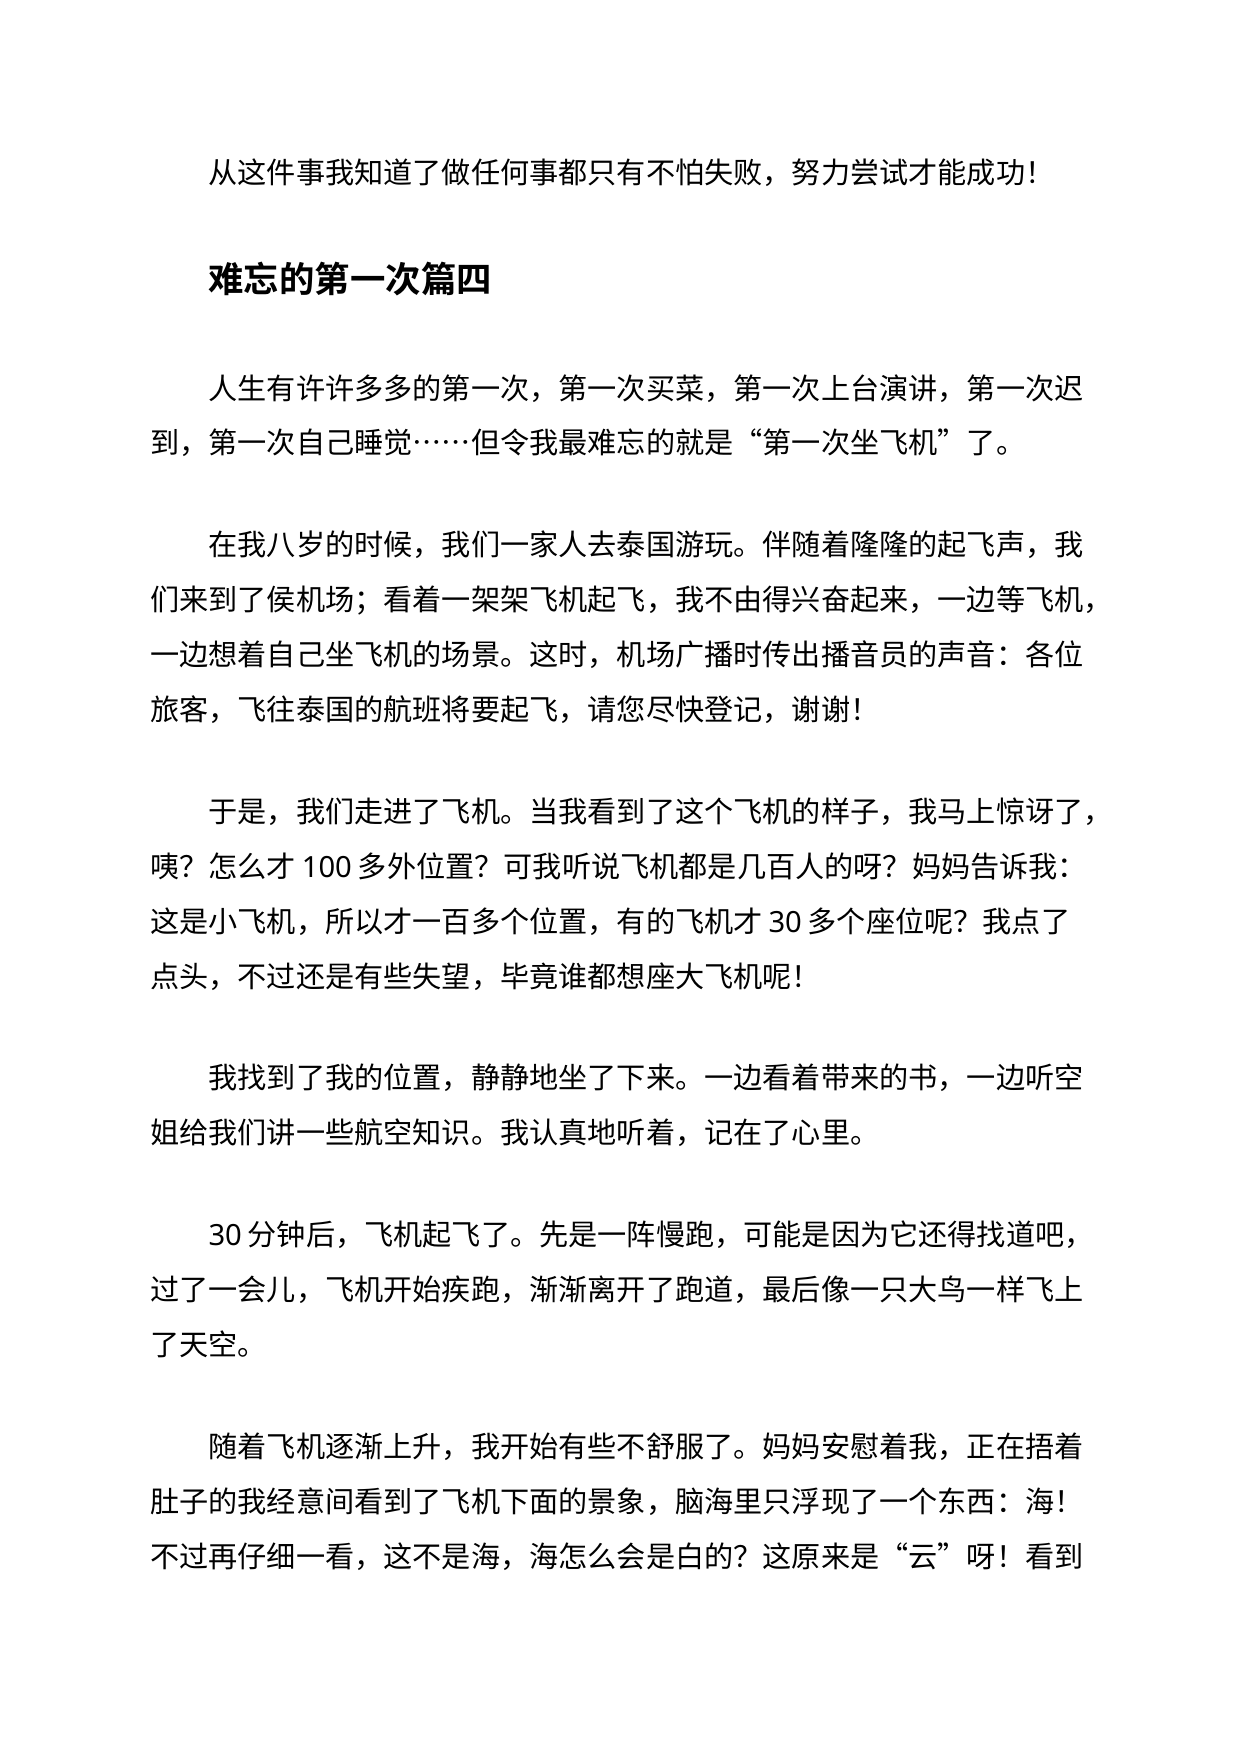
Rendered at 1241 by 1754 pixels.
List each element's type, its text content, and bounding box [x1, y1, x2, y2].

text 在我八岁的时候，我们一家人去泰国游玩。伴随着隆隆的起飞声，我们来到了侯机场；看着一架架飞机起飞，我不由得兴奋起来，一边等飞机，一边想着自己坐飞机的场景。这时，机场广播时传出播音员的声音：各位旅客，飞往泰国的航班将要起飞，请您尽快登记，谢谢！ [150, 522, 1090, 729]
text 于是，我们走进了飞机。当我看到了这个飞机的样子，我马上惊讶了，咦？怎么才100多外位置？可我听说飞机都是几百人的呀？妈妈告诉我：这是小飞机，所以才一百多个位置，有的飞机才30多个座位呢？我点了点头，不过还是有些失望，毕竟谁都想座大飞机呢！ [150, 788, 1090, 996]
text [150, 1423, 1090, 1575]
text 人生有许许多多的第一次，第一次买菜，第一次上台演讲，第一次迟到，第一次自己睡觉……但令我最难忘的就是“第一次坐飞机”了。 [150, 365, 1090, 462]
text 从这件事我知道了做任何事都只有不怕失败，努力尝试才能成功！ [150, 150, 1090, 192]
text 我找到了我的位置，静静地坐了下来。一边看着带来的书，一边听空姐给我们讲一些航空知识。我认真地听着，记在了心里。 [150, 1055, 1090, 1152]
text 30分钟后，飞机起飞了。先是一阵慢跑，可能是因为它还得找道吧，过了一会儿，飞机开始疾跑，渐渐离开了跑道，最后像一只大鸟一样飞上了天空。 [150, 1212, 1090, 1364]
text 难忘的第一次篇四 [150, 252, 1090, 303]
